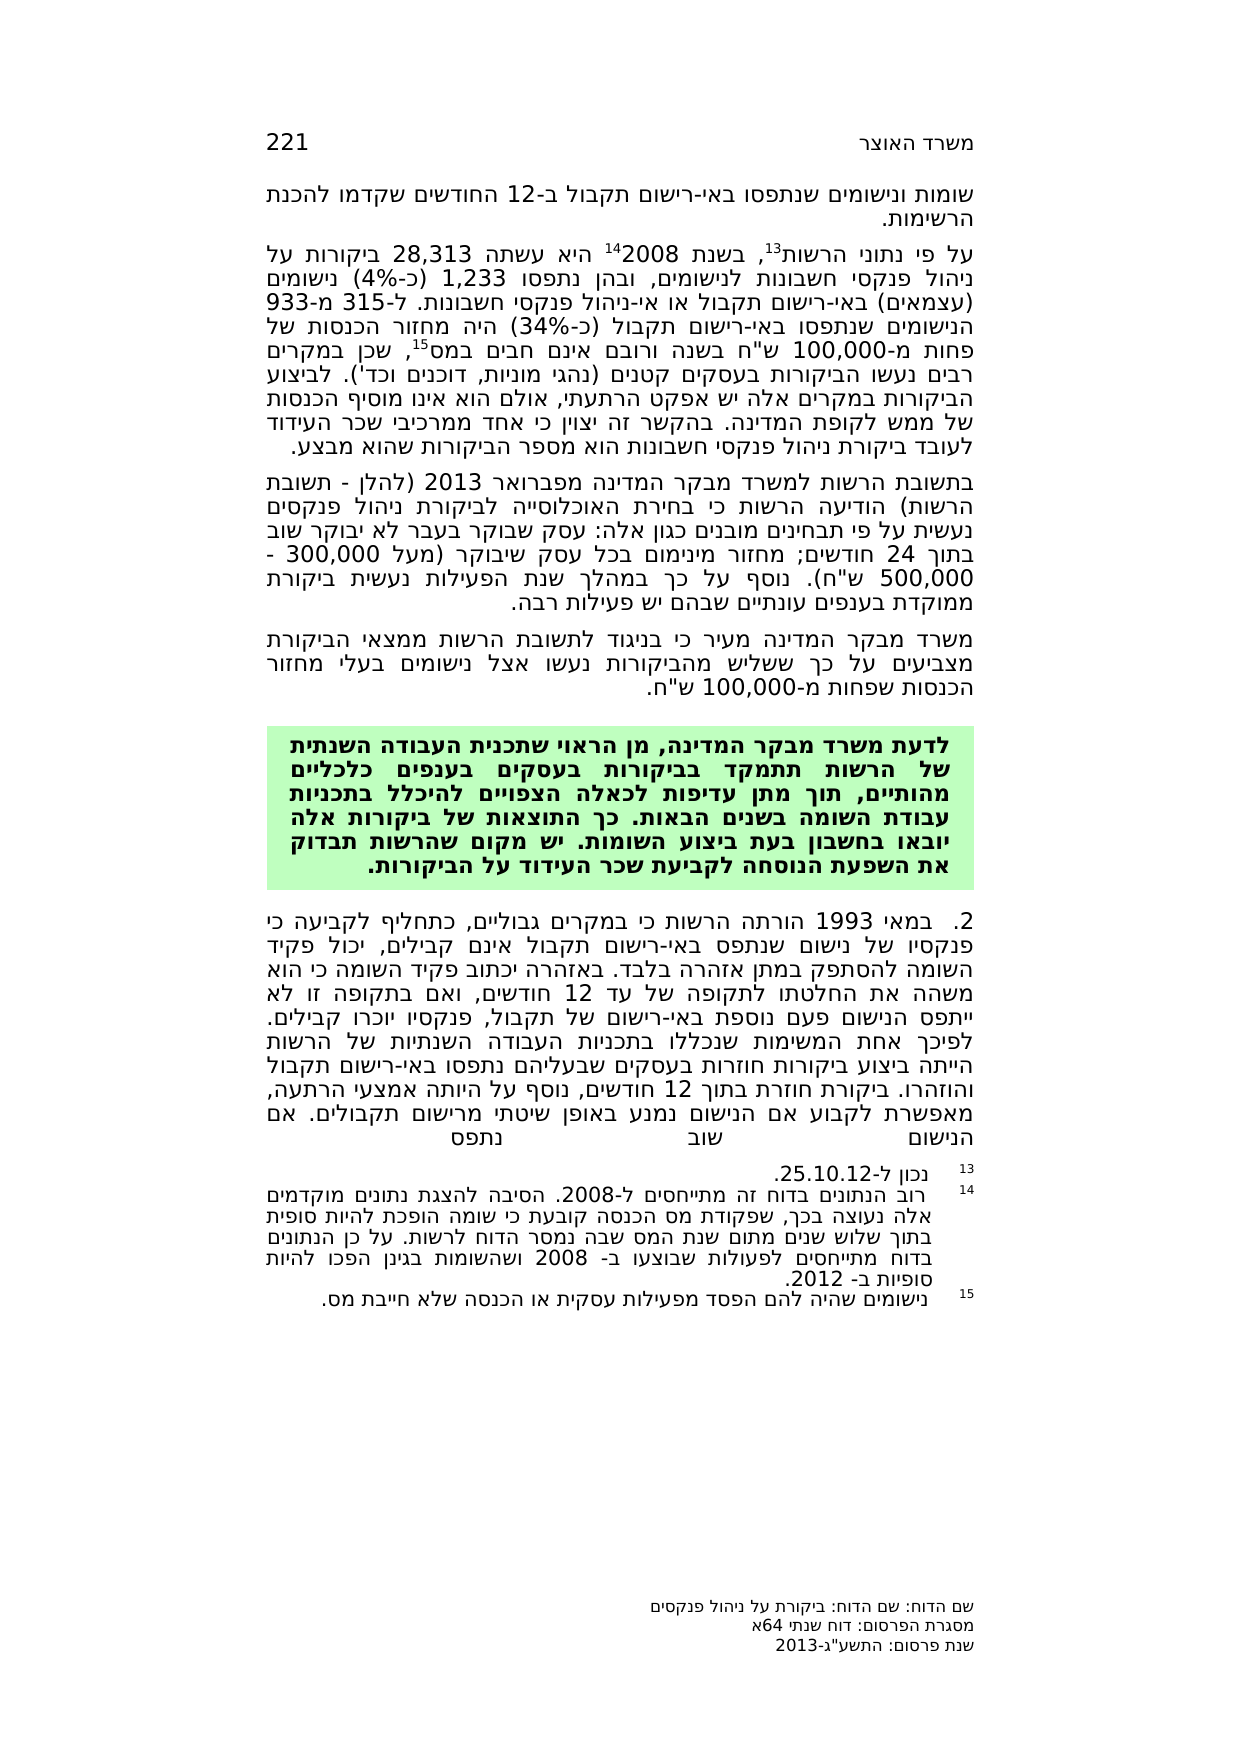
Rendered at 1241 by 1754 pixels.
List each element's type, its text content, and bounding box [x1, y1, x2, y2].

text בתשובת הרשות למשרד מבקר המדינה מפברואר 2013 (להלן - תשובת הרשות) הודיעה הרשות כי בחירת האוכלוסייה לביקורת ניהול פנקסים נעשית על פי תבחינים מובנים כגון אלה: עסק שבוקר בעבר לא יבוקר שוב בתוך 24 חודשים; מחזור מינימום בכל עסק שיבוקר (מעל 300,000 -500,000 ש"ח). נוסף על כך במהלך שנת הפעילות נעשית ביקורת ממוקדת בענפים עונתיים שבהם יש פעילות רבה. [266, 472, 974, 615]
text משרד מבקר המדינה מעיר כי בניגוד לתשובת הרשות ממצאי הביקורת מצביעים על כך ששליש מהביקורות נעשו אצל נישומים בעלי מחזור הכנסות שפחות מ-100,000 ש"ח. [266, 628, 974, 700]
text לדעת משרד מבקר המדינה, מן הראוי שתכנית העבודה השנתית של הרשות תתמקד בביקורות בעסקים בענפים כלכליים מהותיים, תוך מתן עדיפות לכאלה הצפויים להיכלל בתכניות עבודת השומה בשנים הבאות. כך התוצאות של ביקורות אלה יובאו בחשבון בעת ביצוע השומות. יש מקום שהרשות תבדוק את השפעת הנוסחה לקביעת שכר העידוד על הביקורות. [267, 726, 974, 890]
text על פי נתוני הרשות, בשנת 2008 היא עשתה 28,313 ביקורות על ניהול פנקסי חשבונות לנישומים, ובהן נתפסו 1,233 (כ-4%) נישומים (עצמאים) באי-רישום תקבול או אי-ניהול פנקסי חשבונות. ל-315 מ-933 הנישומים שנתפסו באי-רישום תקבול (כ-34%) היה מחזור הכנסות של פחות מ-100,000 ש"ח בשנה ורובם אינם חבים במס, שכן במקרים רבים נעשו הביקורות בעסקים קטנים (נהגי מוניות, דוכנים וכד'). לביצוע הביקורות במקרים אלה יש אפקט הרתעתי, אולם הוא אינו מוסיף הכנסות של ממש לקופת המדינה. בהקשר זה יצוין כי אחד ממרכיבי שכר העידוד לעובד ביקורת ניהול פנקסי חשבונות הוא מספר הביקורות שהוא מבצע. [266, 243, 974, 459]
text 2. במאי 1993 הורתה הרשות כי במקרים גבוליים, כתחליף לקביעה כי פנקסיו של נישום שנתפס באי-רישום תקבול אינם קבילים, יכול פקיד השומה להסתפק במתן אזהרה בלבד. באזהרה יכתוב פקיד השומה כי הוא משהה את החלטתו לתקופה של עד 12 חודשים, ואם בתקופה זו לא ייתפס הנישום פעם נוספת באי-רישום של תקבול, פנקסיו יוכרו קבילים. לפיכך אחת המשימות שנכללו בתכניות העבודה השנתיות של הרשות הייתה ביצוע ביקורות חוזרות בעסקים שבעליהם נתפסו באי-רישום תקבול והוזהרו. ביקורת חוזרת בתוך 12 חודשים, נוסף על היותה אמצעי הרתעה, מאפשרת לקבוע אם הנישום נמנע באופן שיטתי מרישום תקבולים. אם הנישום שוב נתפס באי-רישום תקבול ניתן לפסול את פנקסיו לא רק לשנה שבה נתפס, אלא גם לשנתיים הקודמות. [266, 910, 974, 1150]
text 1. מדי שנה בשנה מכינה יחידת המטה ברשות רשימות ממוחשבות של נישומים שבכוונתה לקיים אצלם ביקורת על ניהול פנקסי חשבונות; אלה הם בעיקר נישומים שכלולים בתכנית העבודה לבחינת דוחותיהם והוצאת שומות ונישומים שנתפסו באי-רישום תקבול ב-12 החודשים שקדמו להכנת הרשימות. [266, 183, 974, 231]
